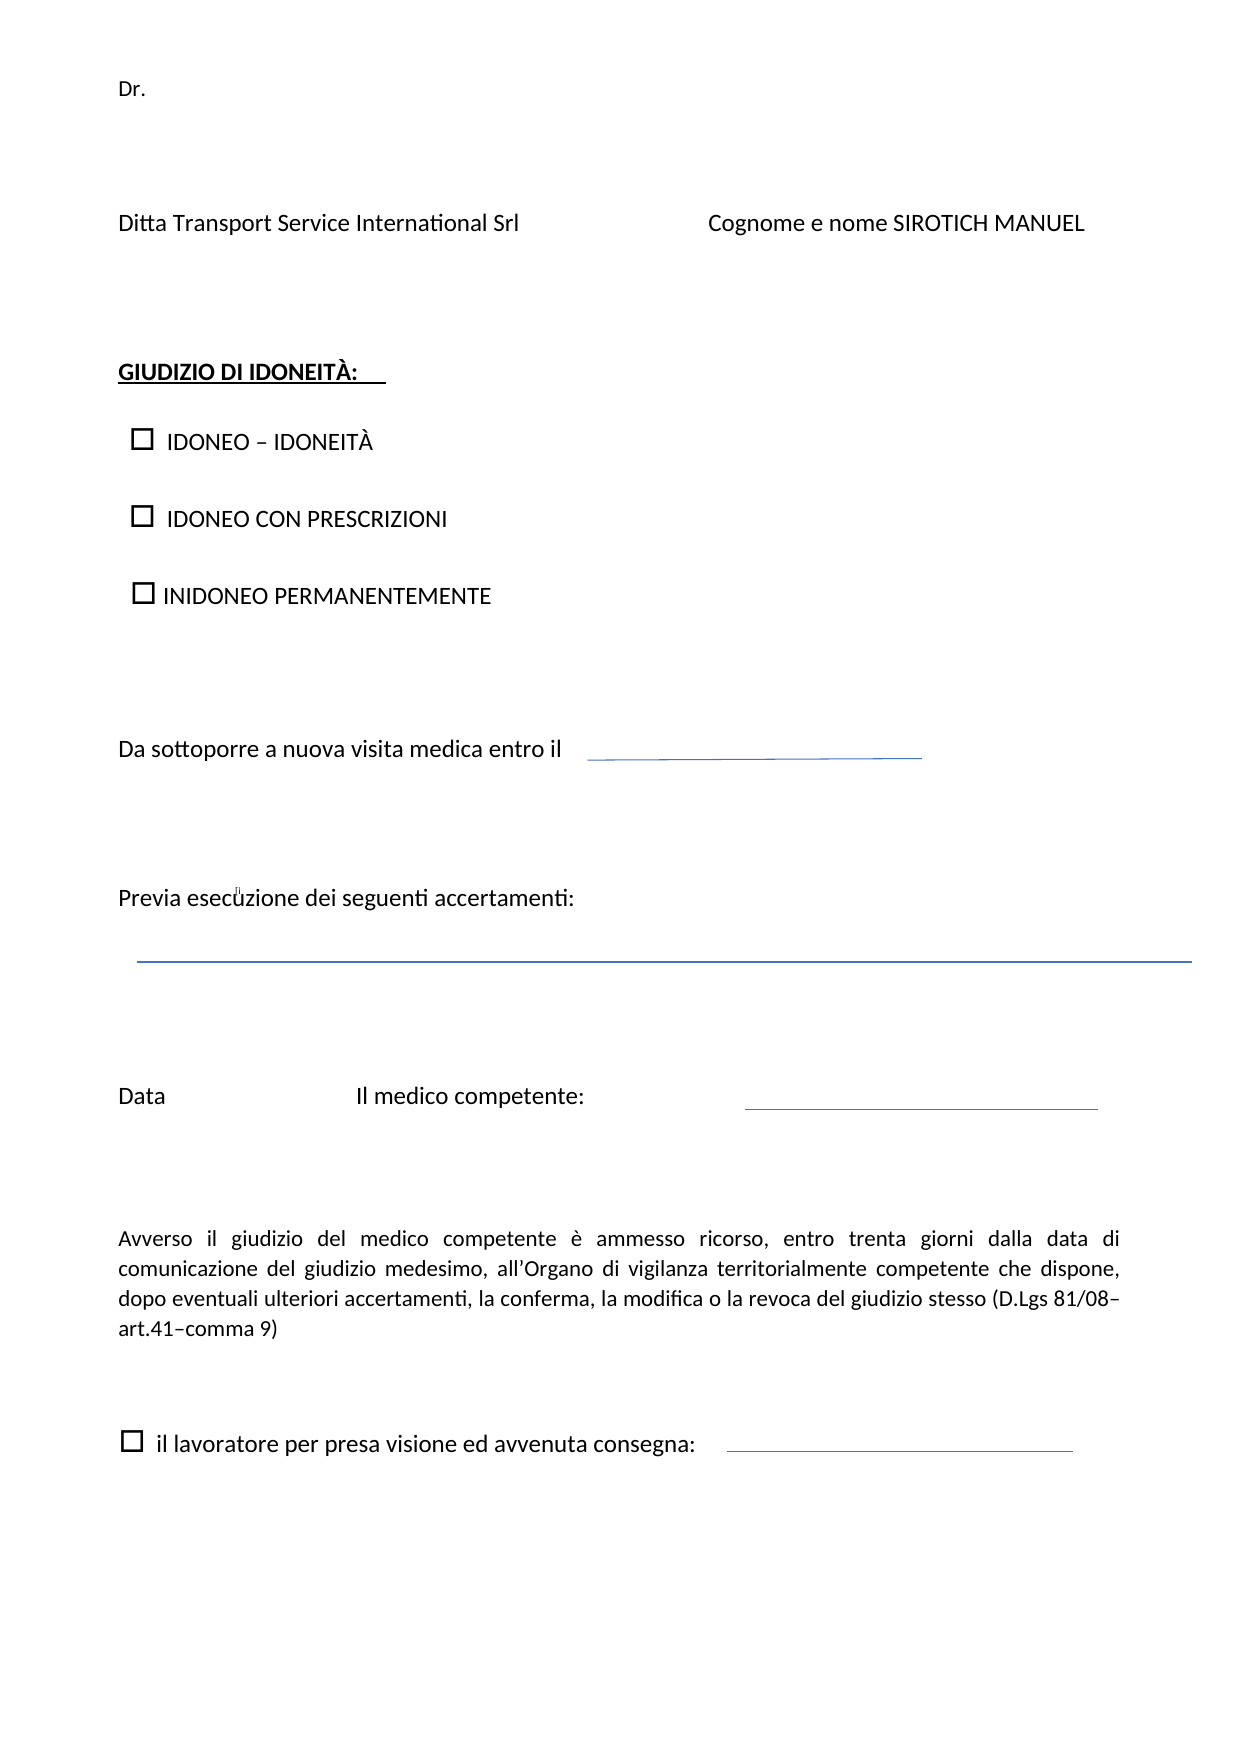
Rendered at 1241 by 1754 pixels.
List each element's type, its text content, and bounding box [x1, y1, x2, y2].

text Previa esecuzione dei seguenti accertamenti: [118, 882, 1122, 913]
text □ IDONEO CON PRESCRIZIONI [118, 483, 1122, 539]
text Data Il medico competente: [118, 1080, 1122, 1111]
text Ditta Transport Service International Srl Cognome e nome SIROTICH MANUEL [118, 207, 1122, 238]
text Da sottoporre a nuova visita medica entro il [118, 733, 1122, 764]
text Avverso il giudizio del medico competente è ammesso ricorso, entro trenta giorni dalla data di comunicazione del giudizio medesimo, all’Organo di vigilanza territorialmente competente che dispone, dopo eventuali ulteriori accertamenti, la conferma, la modifica o la revoca del giudizio stesso (D.Lgs 81/08–art.41–comma 9) [118, 1224, 1122, 1342]
text □ INIDONEO PERMANENTEMENTE [118, 560, 1122, 616]
text GIUDIZIO DI IDONEITÀ: [118, 356, 1122, 387]
text □ IDONEO – IDONEITÀ [118, 406, 1122, 462]
text □ il lavoratore per presa visione ed avvenuta consegna: [118, 1408, 1122, 1464]
